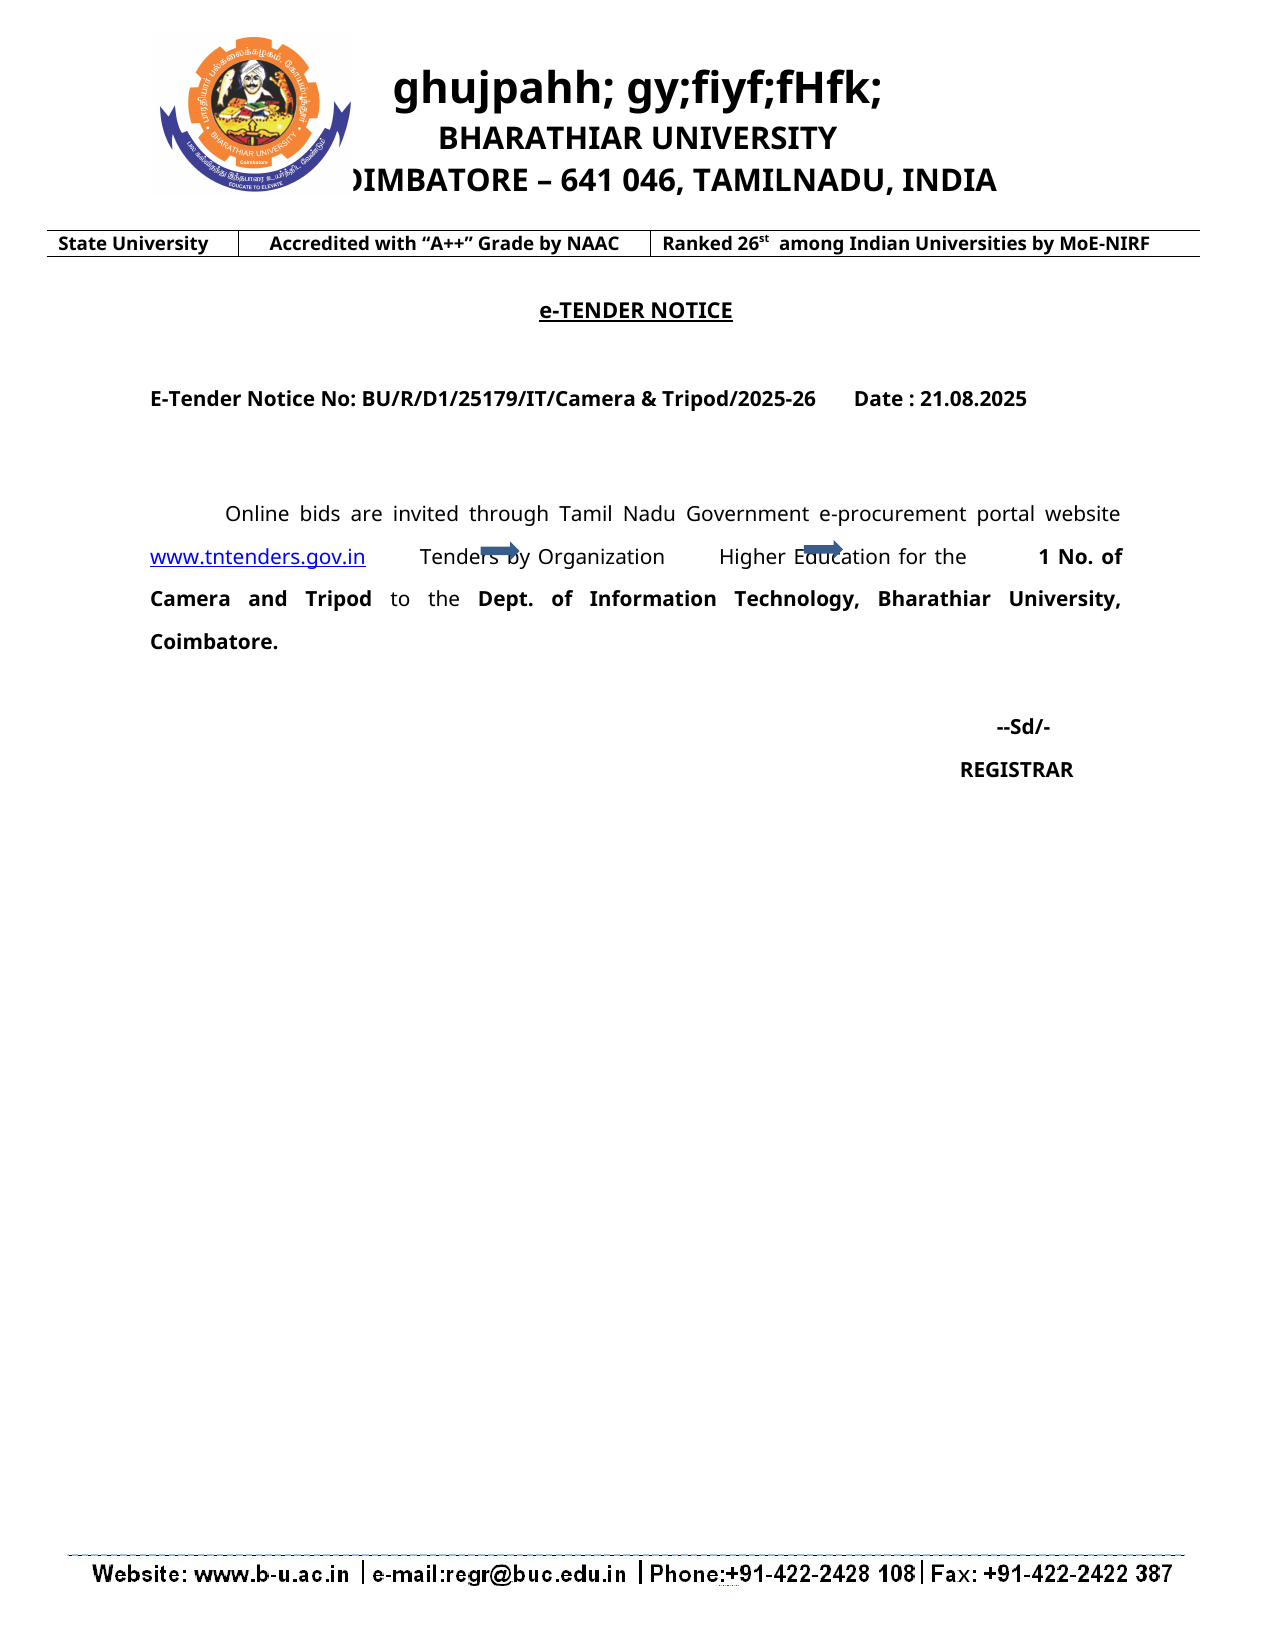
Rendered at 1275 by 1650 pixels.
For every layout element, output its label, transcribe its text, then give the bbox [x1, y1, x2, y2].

subtitle Online bids are invited through Tamil Nadu Government e-procurement portal website www.tntenders.gov.in Tenders by Organization Higher Education for the 1 No. of Camera and Tripod to the Dept. of Information Technology, Bharathiar University, Coimbatore. [150, 499, 1122, 655]
text REGISTRAR [900, 755, 1125, 783]
picture [67, 1554, 1188, 1586]
subtitle E-Tender Notice No: BU/R/D1/25179/IT/Camera & Tripod/2025-26 Date : 21.08.2025 [150, 384, 1198, 413]
picture [153, 33, 354, 196]
text --Sd/- [150, 712, 1125, 741]
subtitle e-TENDER NOTICE [150, 295, 1122, 325]
